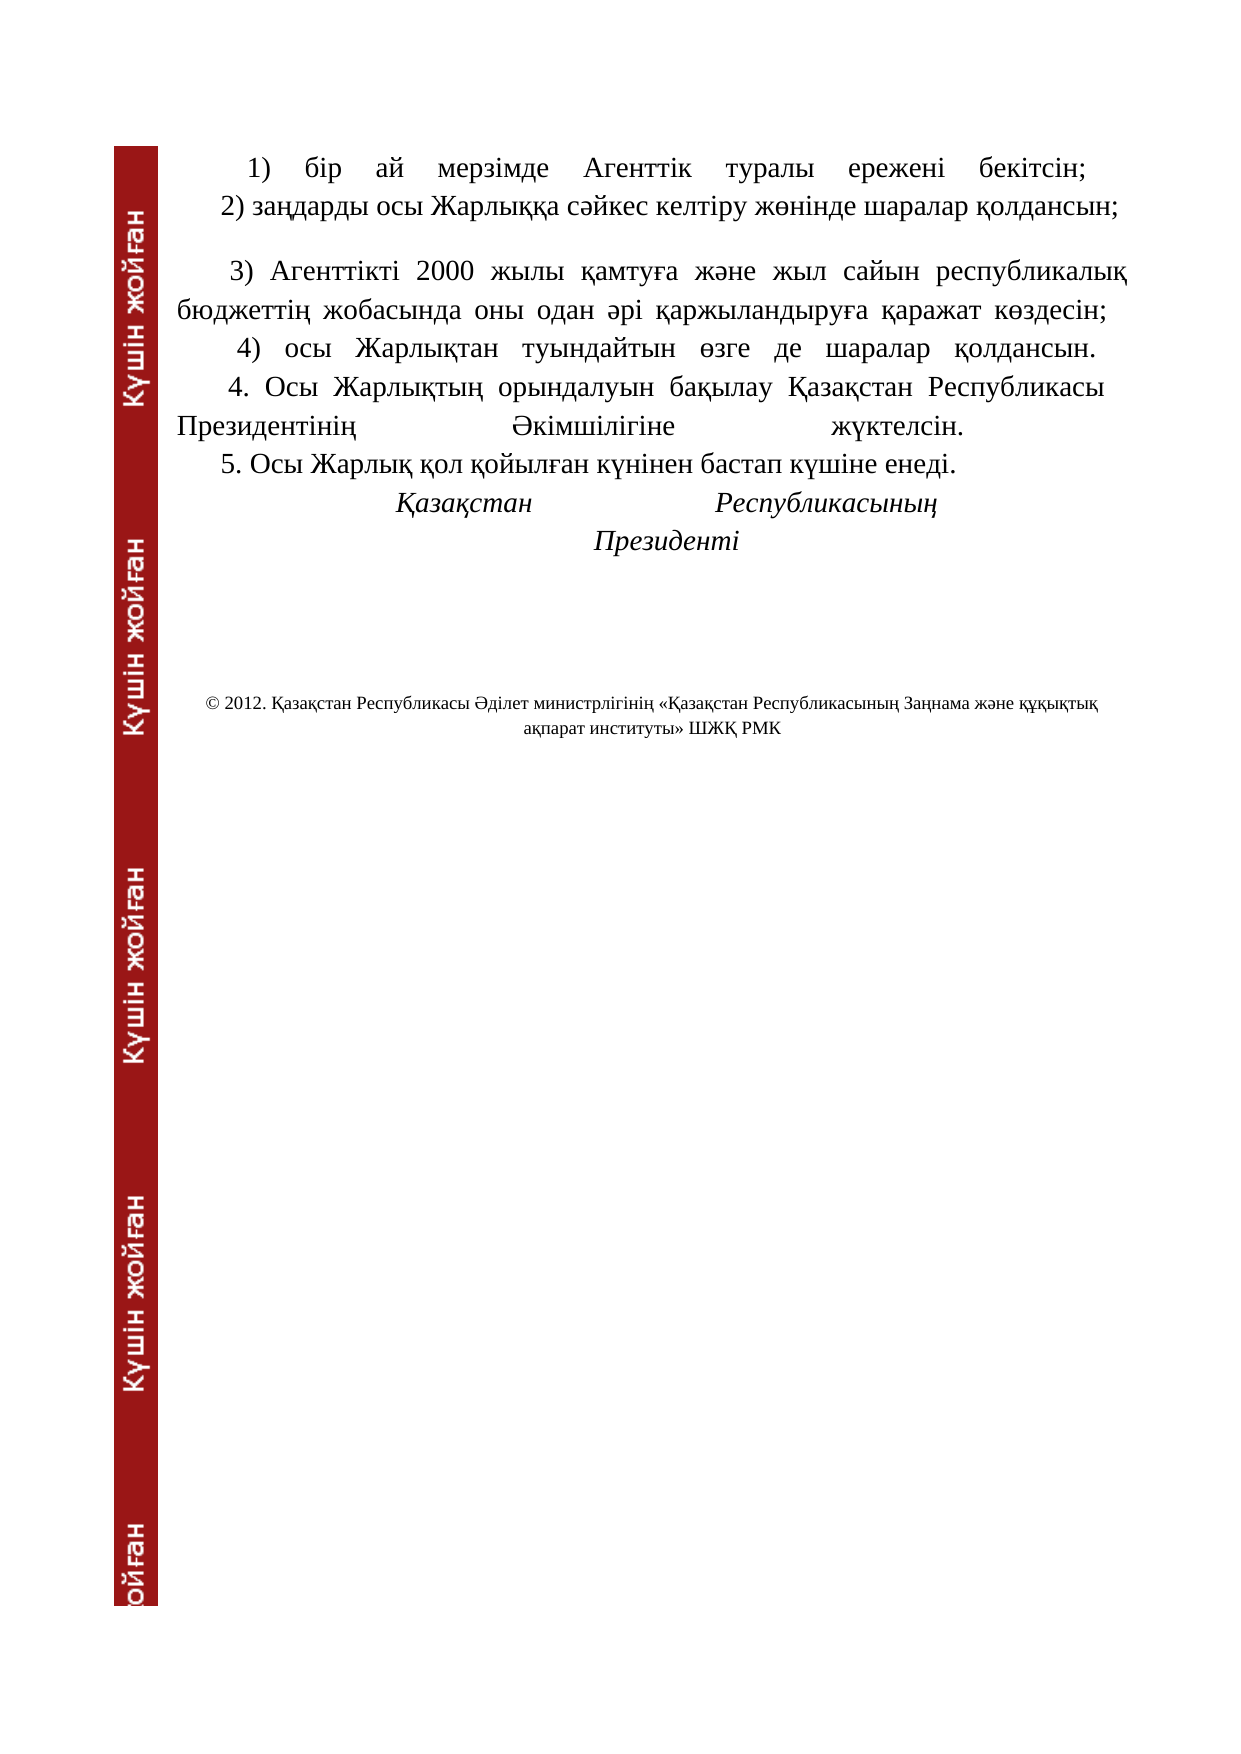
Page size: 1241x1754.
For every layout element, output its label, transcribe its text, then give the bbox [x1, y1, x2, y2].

picture [114, 595, 158, 692]
picture [114, 480, 158, 485]
picture [114, 738, 158, 1606]
picture [114, 146, 158, 150]
text Қазақстан Республикасының Президенті [112, 485, 1128, 595]
text © 2012. Қазақстан Республикасы Әділет министрлігінің «Қазақстан Республикасының Заңнама және құқықтық ақпарат институты» ШЖҚ РМК [112, 692, 1128, 738]
